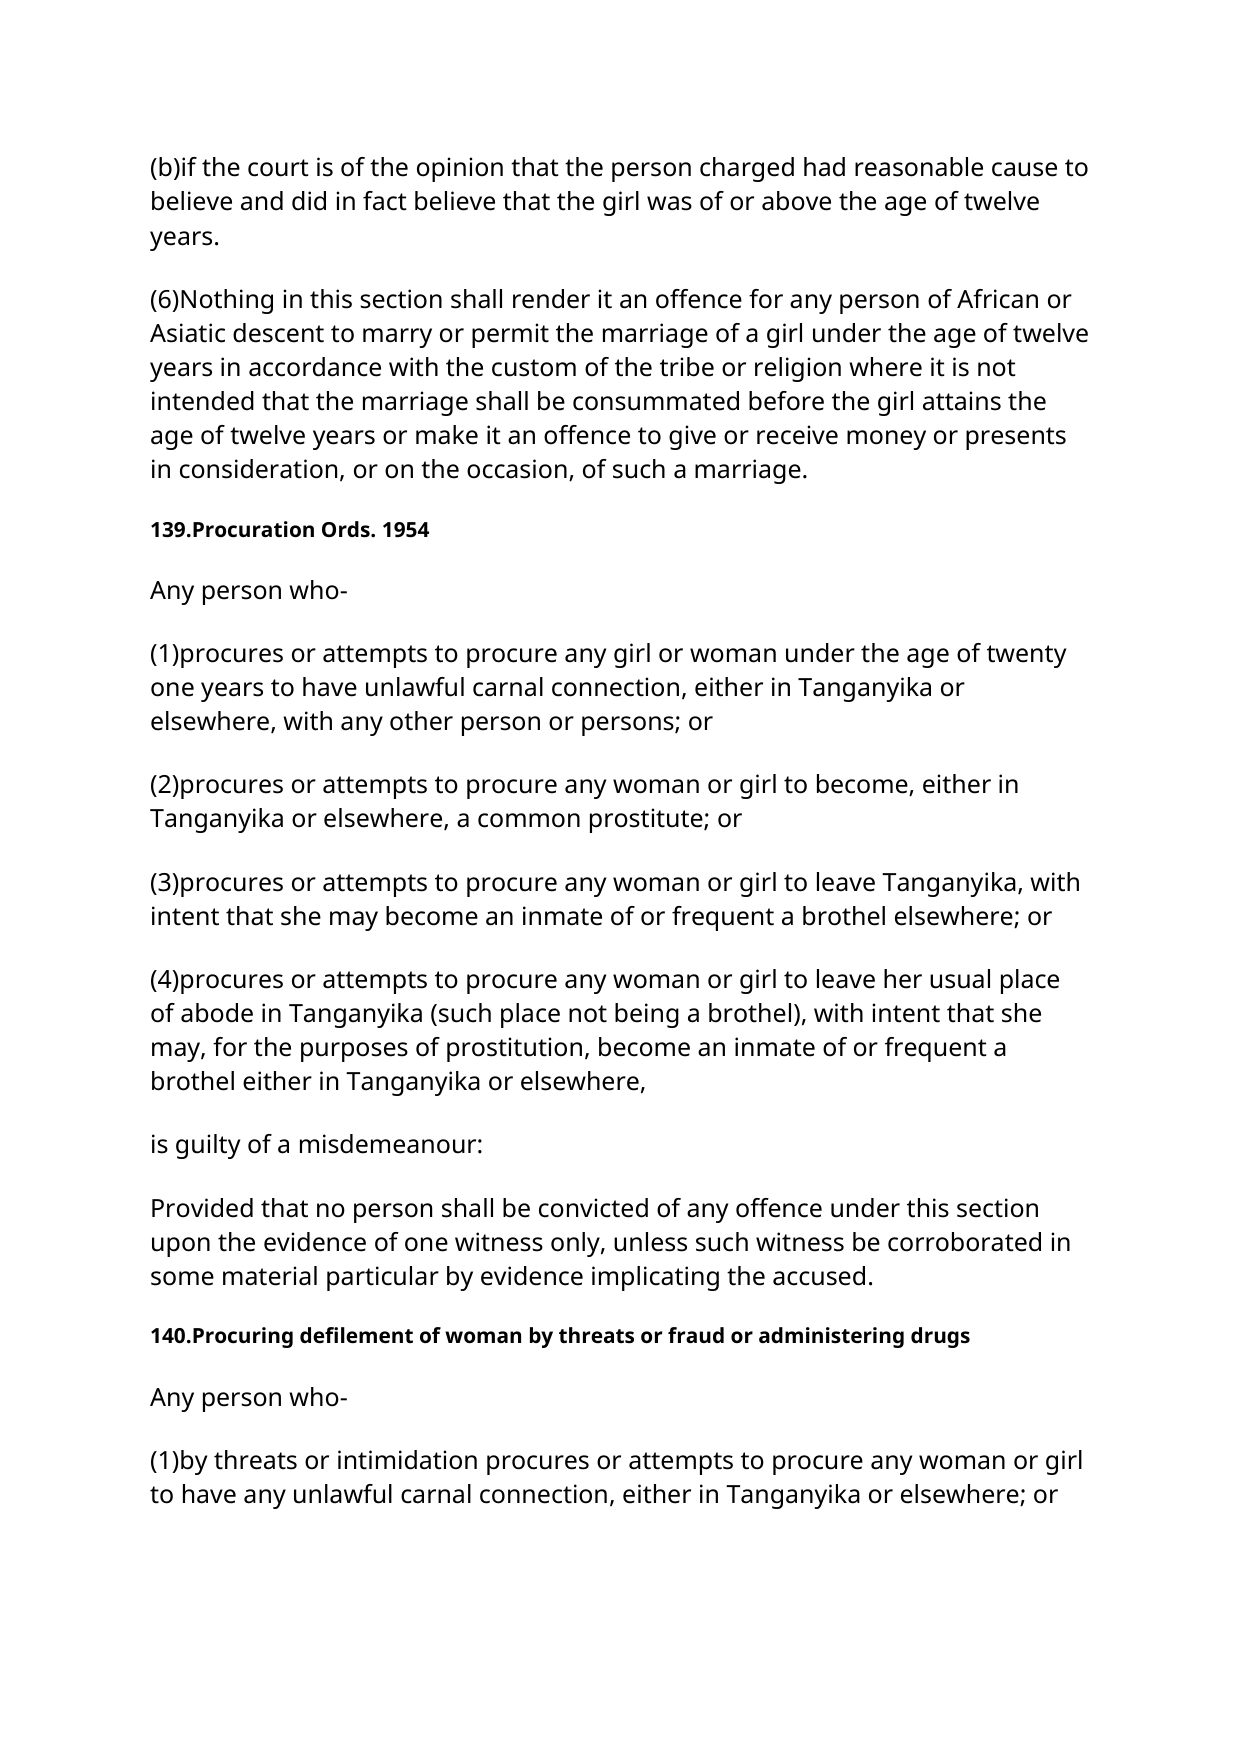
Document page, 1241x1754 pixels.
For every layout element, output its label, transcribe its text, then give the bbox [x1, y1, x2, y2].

text 140.Procuring defilement of woman by threats or fraud or administering drugs [150, 1322, 1090, 1350]
text is guilty of a misdemeanour: [150, 1127, 1090, 1161]
text 139.Procuration Ords. 1954 [150, 515, 1090, 543]
text (b)if the court is of the opinion that the person charged had reasonable cause to believe and did in fact believe that the girl was of or above the age of twelve years. [150, 150, 1090, 252]
text Any person who- [150, 1379, 1090, 1413]
text (6)Nothing in this section shall render it an offence for any person of African or Asiatic descent to marry or permit the marriage of a girl under the age of twelve years in accordance with the custom of the tribe or religion where it is not intended that the marriage shall be consummated before the girl attains the age of twelve years or make it an offence to give or receive money or presents in consideration, or on the occasion, of such a marriage. [150, 281, 1090, 486]
text (2)procures or attempts to procure any woman or girl to become, either in Tanganyika or elsewhere, a common prostitute; or [150, 767, 1090, 835]
text Any person who- [150, 572, 1090, 607]
text (4)procures or attempts to procure any woman or girl to leave her usual place of abode in Tanganyika (such place not being a brothel), with intent that she may, for the purposes of prostitution, become an inmate of or frequent a brothel either in Tanganyika or elsewhere, [150, 962, 1090, 1098]
text Provided that no person shall be convicted of any offence under this section upon the evidence of one witness only, unless such witness be corroborated in some material particular by evidence implicating the accused. [150, 1190, 1090, 1292]
text (1)procures or attempts to procure any girl or woman under the age of twenty one years to have unlawful carnal connection, either in Tanganyika or elsewhere, with any other person or persons; or [150, 636, 1090, 738]
text (1)by threats or intimidation procures or attempts to procure any woman or girl to have any unlawful carnal connection, either in Tanganyika or elsewhere; or [150, 1442, 1090, 1511]
text (3)procures or attempts to procure any woman or girl to leave Tanganyika, with intent that she may become an inmate of or frequent a brothel elsewhere; or [150, 864, 1090, 932]
